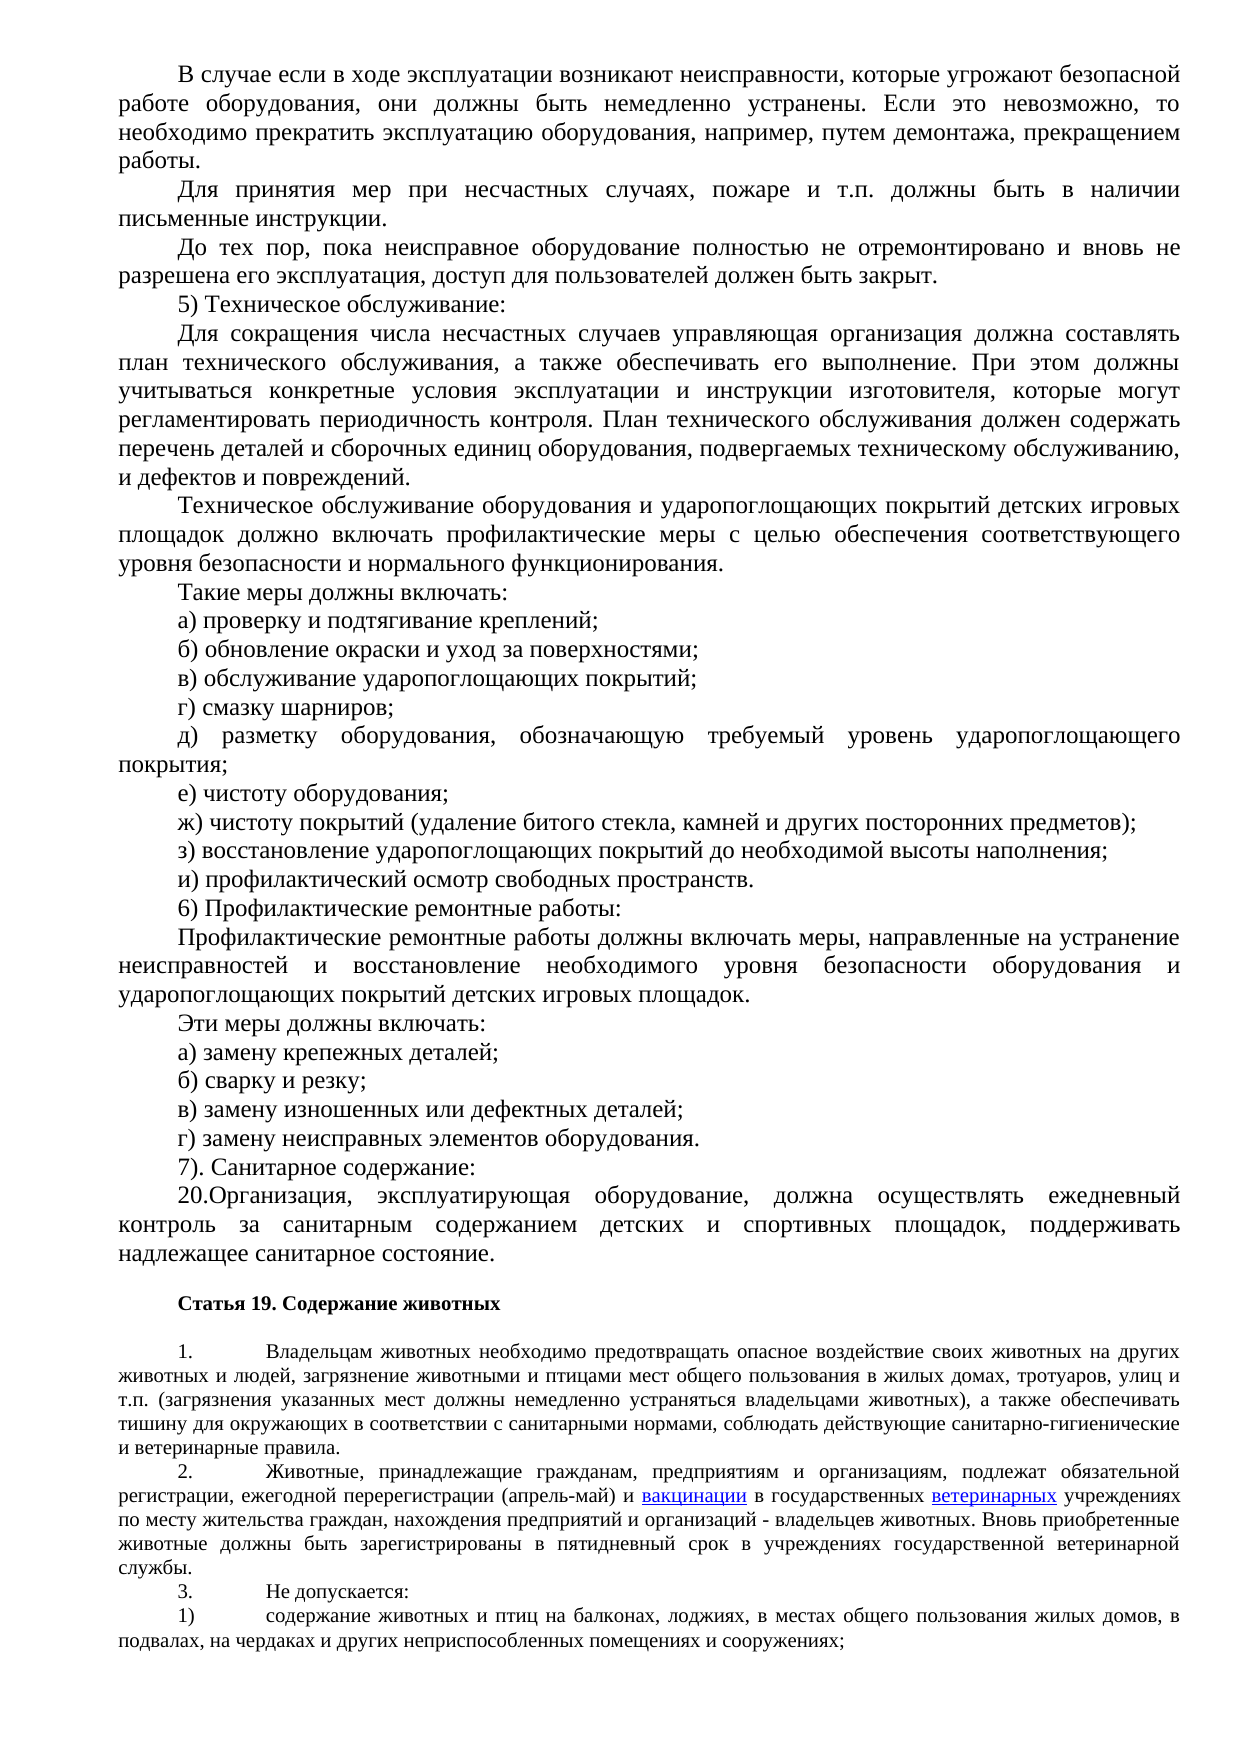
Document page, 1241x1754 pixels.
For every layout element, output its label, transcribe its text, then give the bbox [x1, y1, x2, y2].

text г) смазку шарниров; [118, 692, 1181, 720]
text 20.Организация, эксплуатирующая оборудование, должна осуществлять ежедневный контроль за санитарным содержанием детских и спортивных площадок, поддерживать надлежащее санитарное состояние. [118, 1180, 1181, 1267]
text 7). Санитарное содержание: [118, 1152, 1181, 1180]
text д) разметку оборудования, обозначающую требуемый уровень ударопоглощающего покрытия; [118, 720, 1181, 778]
list Животные, принадлежащие гражданам, предприятиям и организациям, подлежат обязательной регистрации, ежегодной перерегистрации (апрель-май) и вакцинации в государственных ветеринарных учреждениях по месту жительства граждан, нахождения предприятий и организаций - владельцев животных. Вновь приобретенные животные должны быть зарегистрированы в пятидневный срок в учреждениях государственной ветеринарной службы. [118, 1459, 1181, 1579]
text 5) Техническое обслуживание: [118, 289, 1181, 318]
text в) обслуживание ударопоглощающих покрытий; [118, 663, 1181, 692]
text г) замену неисправных элементов оборудования. [118, 1123, 1181, 1152]
text Техническое обслуживание оборудования и ударопоглощающих покрытий детских игровых площадок должно включать профилактические меры с целью обеспечения соответствующего уровня безопасности и нормального функционирования. [118, 490, 1181, 577]
text В случае если в ходе эксплуатации возникают неисправности, которые угрожают безопасной работе оборудования, они должны быть немедленно устранены. Если это невозможно, то необходимо прекратить эксплуатацию оборудования, например, путем демонтажа, прекращением работы. [118, 59, 1181, 174]
list содержание животных и птиц на балконах, лоджиях, в местах общего пользования жилых домов, в подвалах, на чердаках и других неприспособленных помещениях и сооружениях; [118, 1603, 1181, 1652]
text в) замену изношенных или дефектных деталей; [118, 1094, 1181, 1123]
text До тех пор, пока неисправное оборудование полностью не отремонтировано и вновь не разрешена его эксплуатация, доступ для пользователей должен быть закрыт. [118, 232, 1181, 289]
text ж) чистоту покрытий (удаление битого стекла, камней и других посторонних предметов); [118, 807, 1181, 835]
list Владельцам животных необходимо предотвращать опасное воздействие своих животных на других животных и людей, загрязнение животными и птицами мест общего пользования в жилых домах, тротуаров, улиц и т.п. (загрязнения указанных мест должны немедленно устраняться владельцами животных), а также обеспечивать тишину для окружающих в соответствии с санитарными нормами, соблюдать действующие санитарно-гигиенические и ветеринарные правила. [118, 1339, 1181, 1459]
text б) сварку и резку; [118, 1065, 1181, 1094]
text Эти меры должны включать: [118, 1008, 1181, 1037]
list Не допускается: [118, 1579, 1181, 1603]
text Для принятия мер при несчастных случаях, пожаре и т.п. должны быть в наличии письменные инструкции. [118, 174, 1181, 232]
text Для сокращения числа несчастных случаев управляющая организация должна составлять план технического обслуживания, а также обеспечивать его выполнение. При этом должны учитываться конкретные условия эксплуатации и инструкции изготовителя, которые могут регламентировать периодичность контроля. План технического обслуживания должен содержать перечень деталей и сборочных единиц оборудования, подвергаемых техническому обслуживанию, и дефектов и повреждений. [118, 318, 1181, 490]
text е) чистоту оборудования; [118, 778, 1181, 807]
text б) обновление окраски и уход за поверхностями; [118, 634, 1181, 663]
text Профилактические ремонтные работы должны включать меры, направленные на устранение неисправностей и восстановление необходимого уровня безопасности оборудования и ударопоглощающих покрытий детских игровых площадок. [118, 922, 1181, 1008]
text з) восстановление ударопоглощающих покрытий до необходимой высоты наполнения; [118, 835, 1181, 864]
text а) проверку и подтягивание креплений; [118, 605, 1181, 634]
text 6) Профилактические ремонтные работы: [118, 893, 1181, 922]
text Статья 19. Содержание животных [118, 1291, 1181, 1315]
text а) замену крепежных деталей; [118, 1037, 1181, 1065]
text и) профилактический осмотр свободных пространств. [118, 864, 1181, 893]
text Такие меры должны включать: [118, 577, 1181, 605]
